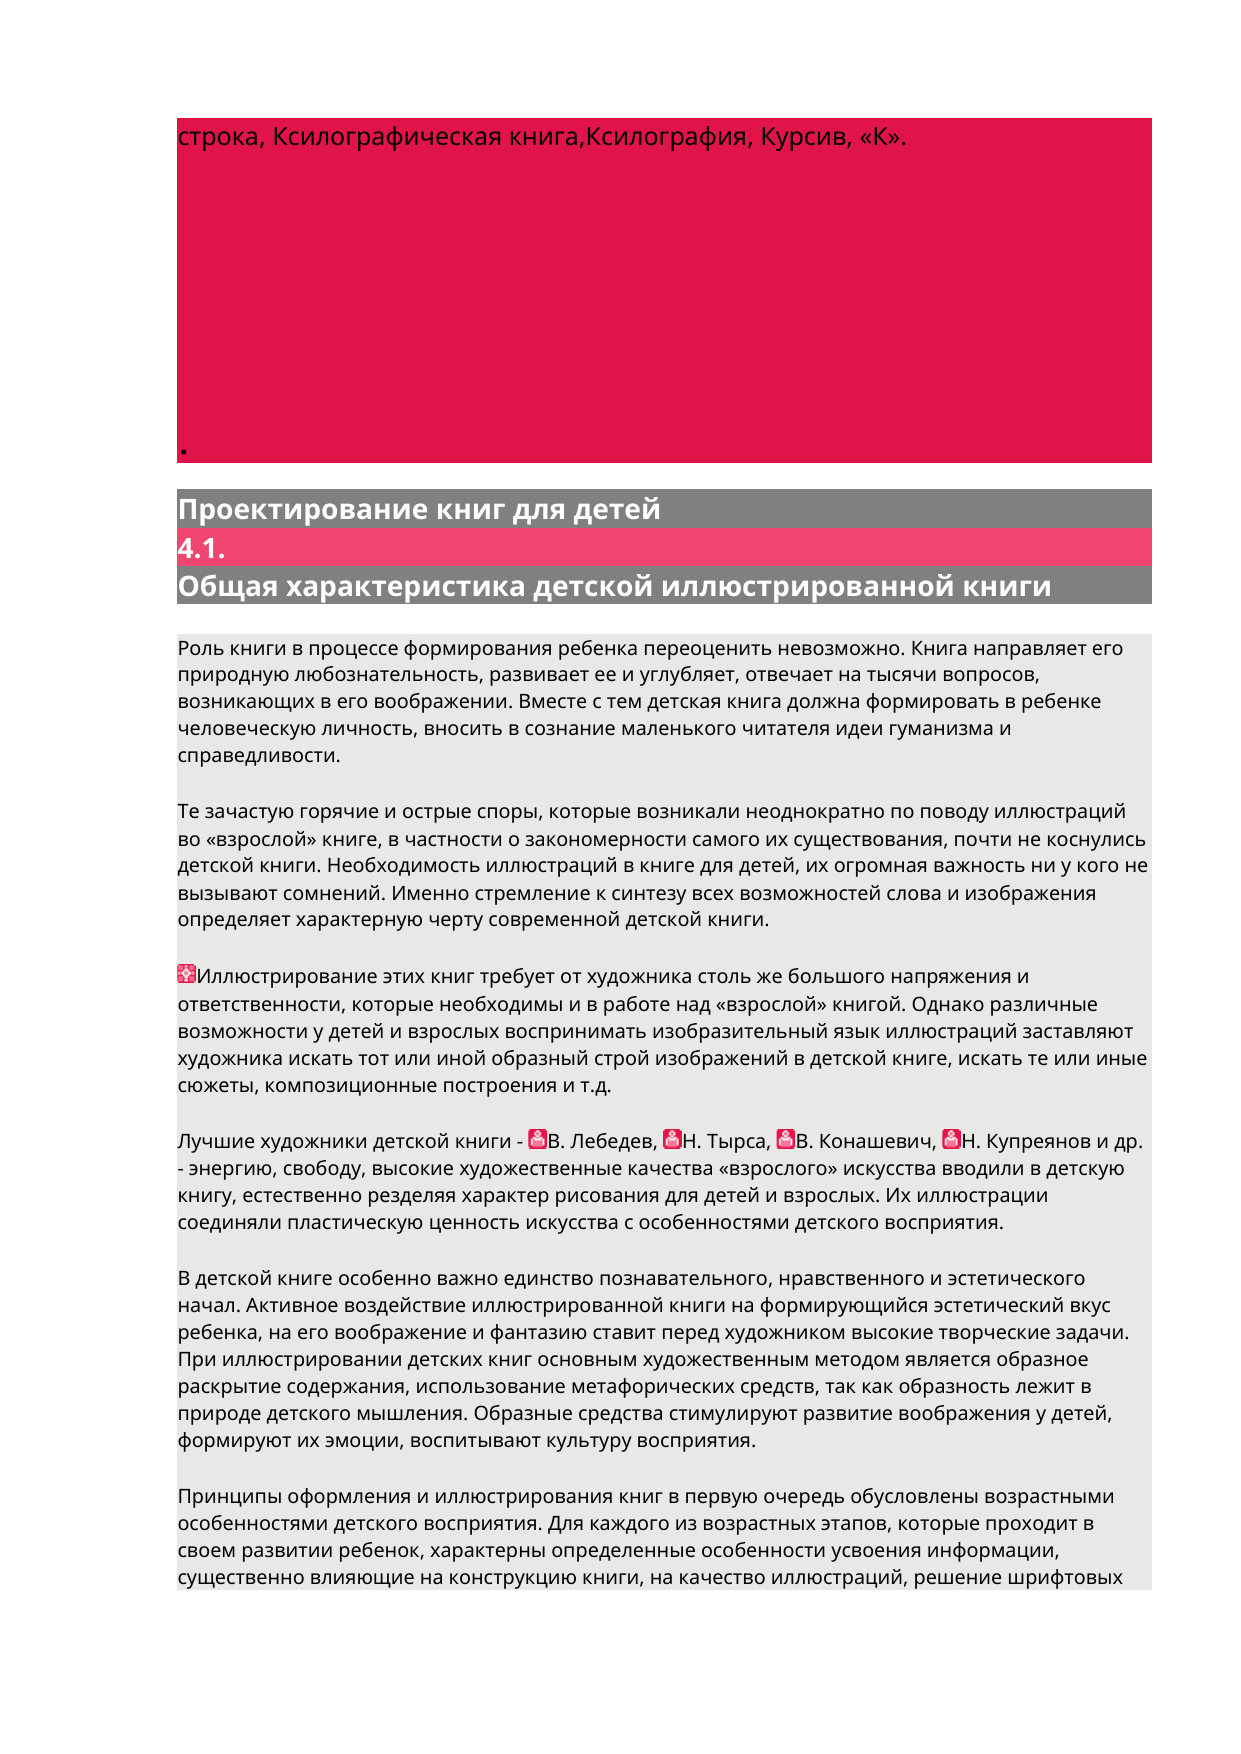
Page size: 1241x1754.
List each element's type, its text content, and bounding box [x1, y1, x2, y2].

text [177, 118, 1152, 463]
picture [776, 1129, 796, 1149]
text Лучшие художники детской книги - В. Лебедев, Н. Тырса, В. Конашевич, Н. Купреянов и др. - энергию, свободу, высокие художественные качества «взрослого» искусства вводили в детскую книгу, естественно резделяя характер рисования для детей и взрослых. Их иллюстрации соединяли пластическую ценность искусства с особенностями детского восприятия. [177, 1127, 1152, 1235]
picture [177, 964, 196, 983]
text Общая характеристика детской иллюстрированной книги [177, 566, 1152, 604]
text Проектирование книг для детей [177, 489, 1152, 528]
picture [663, 1129, 682, 1149]
text Те зачастую горячие и острые споры, которые возникали неоднократно по поводу иллюстраций во «взрослой» книге, в частности о закономерности самого их существования, почти не коснулись детской книги. Необходимость иллюстраций в книге для детей, их огромная важность ни у кого не вызывают сомнений. Именно стремление к синтезу всех возможностей слова и изображения определяет характерную черту современной детской книги. [177, 798, 1152, 933]
picture [528, 1129, 548, 1149]
text 4.1. [177, 528, 1152, 566]
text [177, 1482, 1152, 1590]
text Роль книги в процессе формирования ребенка переоценить невозможно. Книга направляет его природную любознательность, развивает ее и углубляет, отвечает на тысячи вопросов, возникающих в его воображении. Вместе с тем детская книга должна формировать в ребенке человеческую личность, вносить в сознание маленького читателя идеи гуманизма и справедливости. [177, 634, 1152, 769]
text Иллюстрирование этих книг требует от художника столь же большого напряжения и ответственности, которые необходимы и в работе над «взрослой» книгой. Однако различные возможности у детей и взрослых воспринимать изобразительный язык иллюстраций заставляют художника искать тот или иной образный строй изображений в детской книге, искать те или иные сюжеты, композиционные построения и т.д. [177, 962, 1152, 1098]
picture [942, 1129, 961, 1149]
text В детской книге особенно важно единство познавательного, нравственного и эстетического начал. Активное воздействие иллюстрированной книги на формирующийся эстетический вкус ребенка, на его воображение и фантазию ставит перед художником высокие творческие задачи. При иллюстрировании детских книг основным художественным методом является образное раскрытие содержания, использование метафорических средств, так как образность лежит в природе детского мышления. Образные средства стимулируют развитие воображения у детей, формируют их эмоции, воспитывают культуру восприятия. [177, 1264, 1152, 1453]
